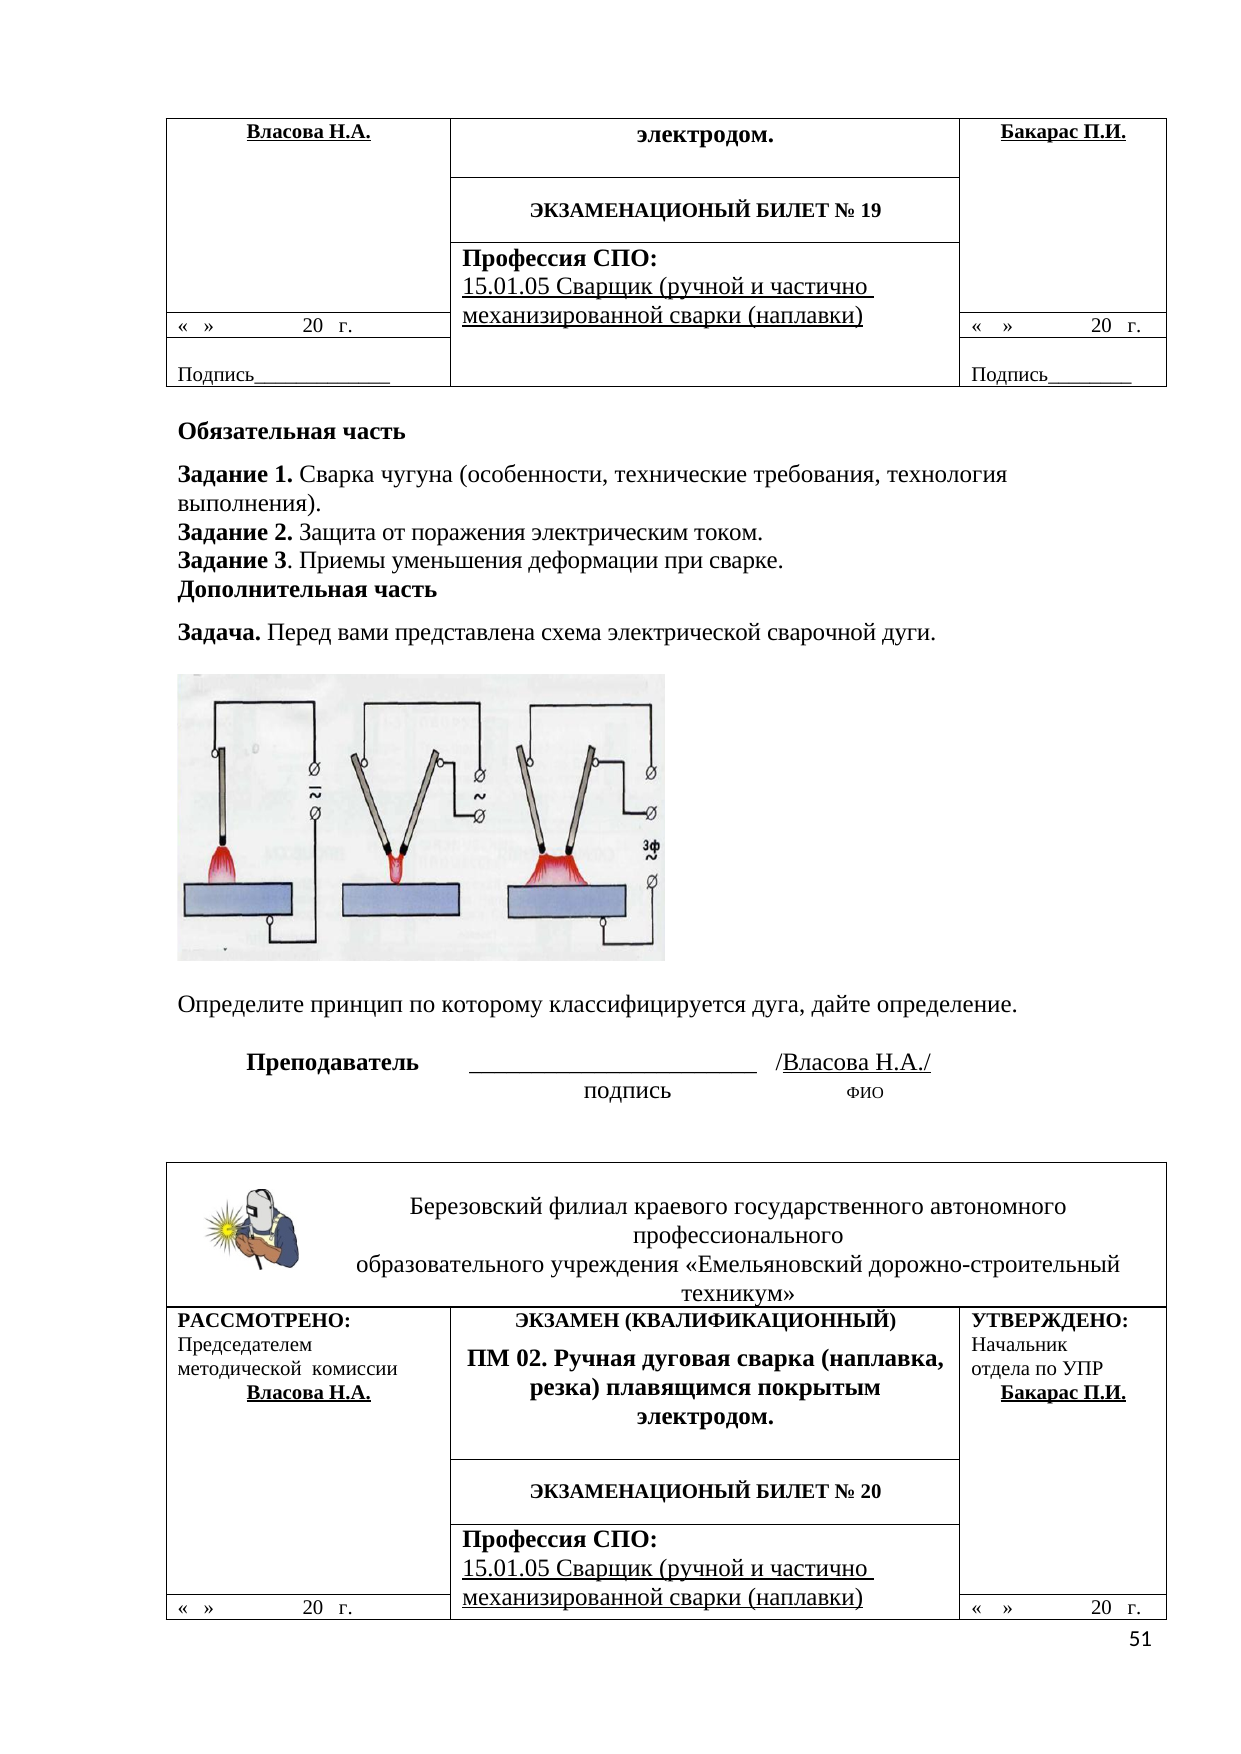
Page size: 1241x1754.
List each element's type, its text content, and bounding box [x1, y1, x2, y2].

table_header [167, 1163, 310, 1306]
table_cell РАССМОТРЕНО: Председателем методической комиссии Власова Н.А. [167, 1308, 450, 1594]
text Задание 3. Приемы уменьшения деформации при сварке. [177, 545, 1152, 574]
table_cell « » 20 г. [960, 313, 1166, 337]
table_cell Профессия СПО: 15.01.05 Сварщик (ручной и частично механизированной сварки (наплавки) [451, 1525, 959, 1619]
table_cell « » 20 г. [167, 313, 450, 337]
table_cell Подпись_____________ [167, 338, 450, 386]
picture [177, 674, 665, 961]
text Задание 2. Защита от поражения электрическим током. [177, 517, 1152, 545]
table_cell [451, 119, 959, 177]
table_header Березовский филиал краевого государственного автономного профессионального образовательного учреждения «Емельяновский дорожно-строительный техникум» [310, 1163, 1166, 1306]
text Преподаватель _______________________ /Власова Н.А./ [177, 1047, 1152, 1075]
table_cell УТВЕРЖДЕНО: Начальник отдела по УПР Бакарас П.И. [960, 1308, 1166, 1594]
table_cell ЭКЗАМЕНАЦИОНЫЙ БИЛЕТ № 19 [451, 178, 959, 242]
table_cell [167, 119, 450, 312]
text Определите принцип по которому классифицируется дуга, дайте определение. [177, 989, 1152, 1018]
table_cell « » 20 г. [167, 1595, 450, 1619]
table_cell Профессия СПО: 15.01.05 Сварщик (ручной и частично механизированной сварки (наплавки) [451, 243, 959, 386]
table_cell Подпись________ [960, 338, 1166, 386]
text Дополнительная часть [177, 574, 1152, 603]
text Задача. Перед вами представлена схема электрической сварочной дуги. [177, 617, 1152, 646]
text Задание 1. Сварка чугуна (особенности, технические требования, технология выполнения). [177, 459, 1152, 517]
table_cell ЭКЗАМЕН (КВАЛИФИКАЦИОННЫЙ) ПМ 02. Ручная дуговая сварка (наплавка, резка) плавящимся покрытым электродом. [451, 1308, 959, 1458]
text Обязательная часть [177, 416, 1152, 445]
text подпись ФИО [177, 1075, 1152, 1104]
table_cell « » 20 г. [960, 1595, 1166, 1619]
table_cell ЭКЗАМЕНАЦИОНЫЙ БИЛЕТ № 20 [451, 1460, 959, 1523]
picture [203, 1189, 299, 1270]
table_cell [960, 119, 1166, 312]
